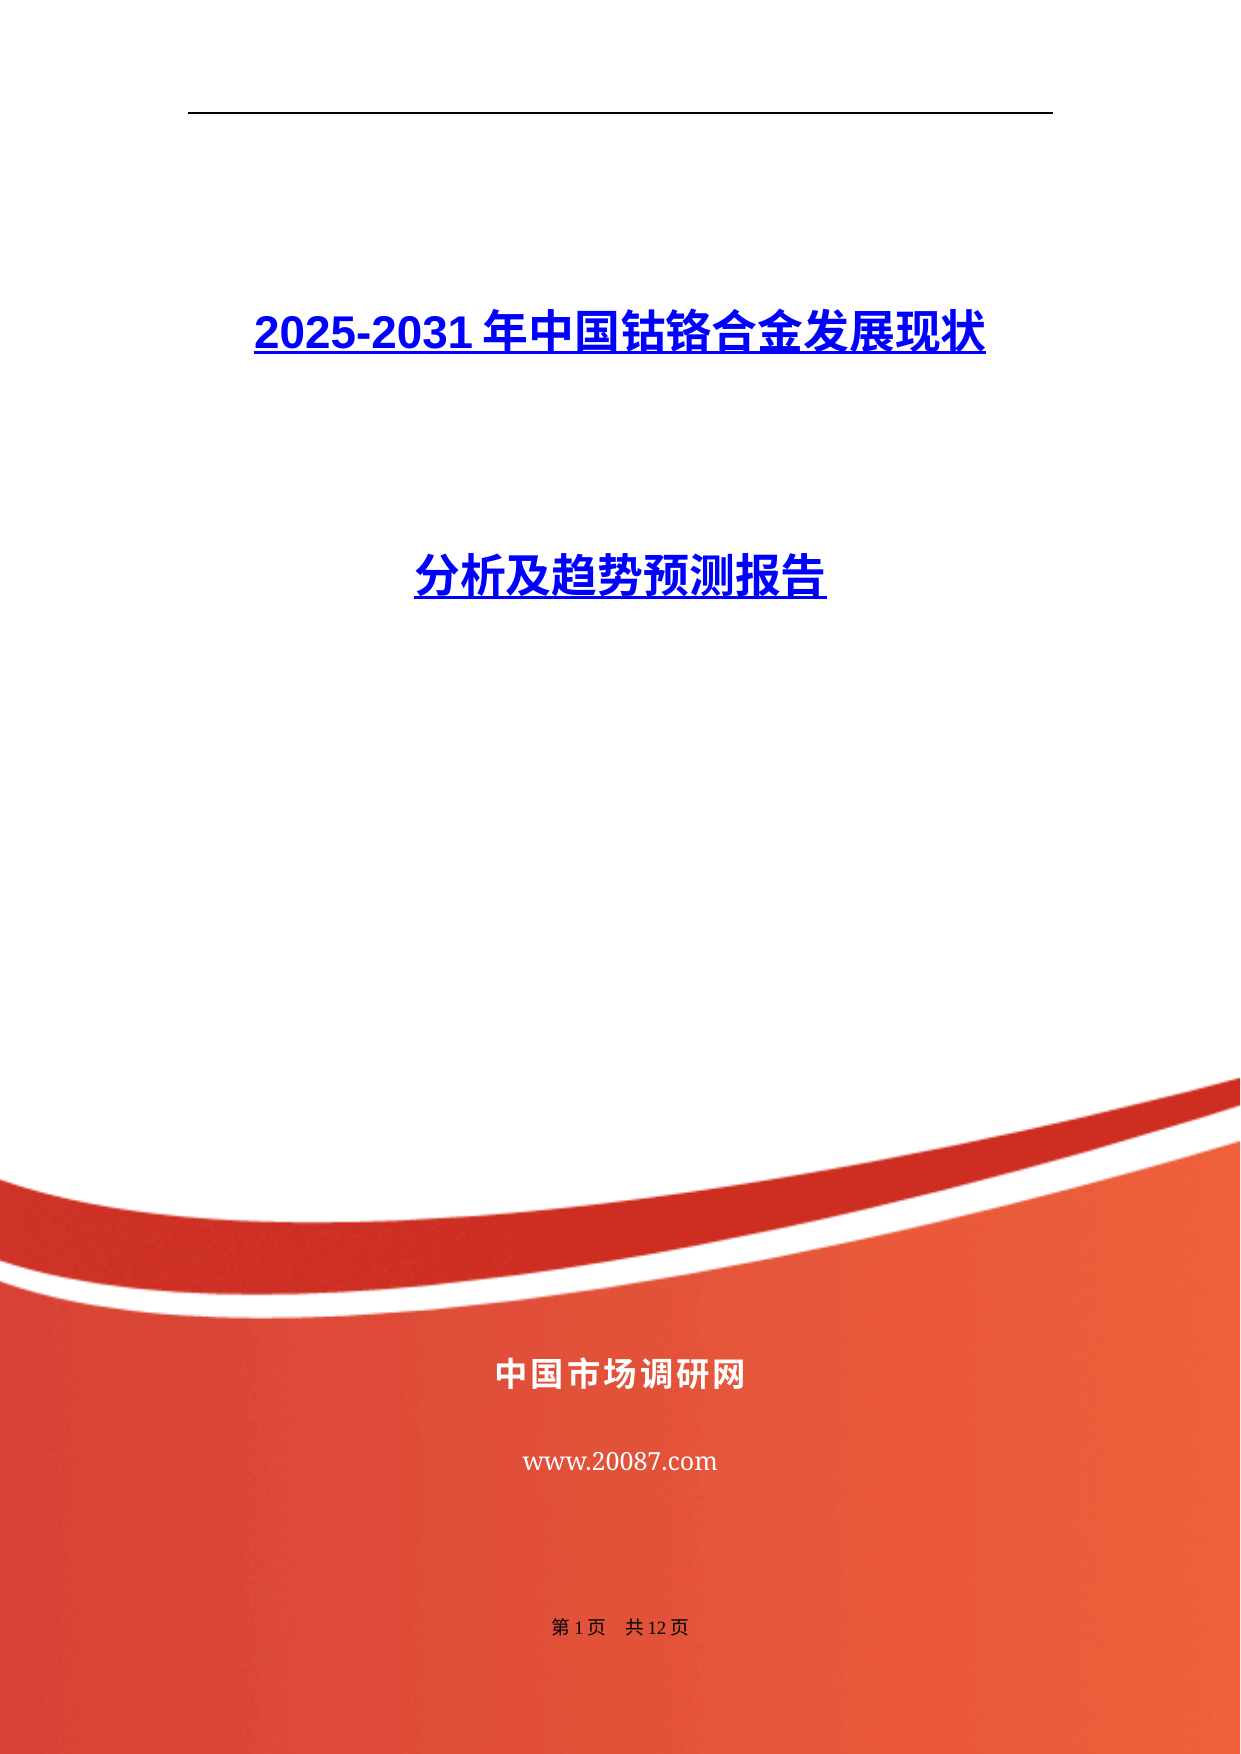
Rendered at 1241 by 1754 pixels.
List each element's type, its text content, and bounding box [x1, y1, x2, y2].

subtitle 中国市场调研网 [187, 1339, 1053, 1404]
table_header 2025-2031年中国钴铬合金发展现状分析及趋势预测报告 [188, 207, 1053, 773]
text www.20087.com [187, 1428, 1053, 1493]
picture [0, 1006, 1241, 1754]
